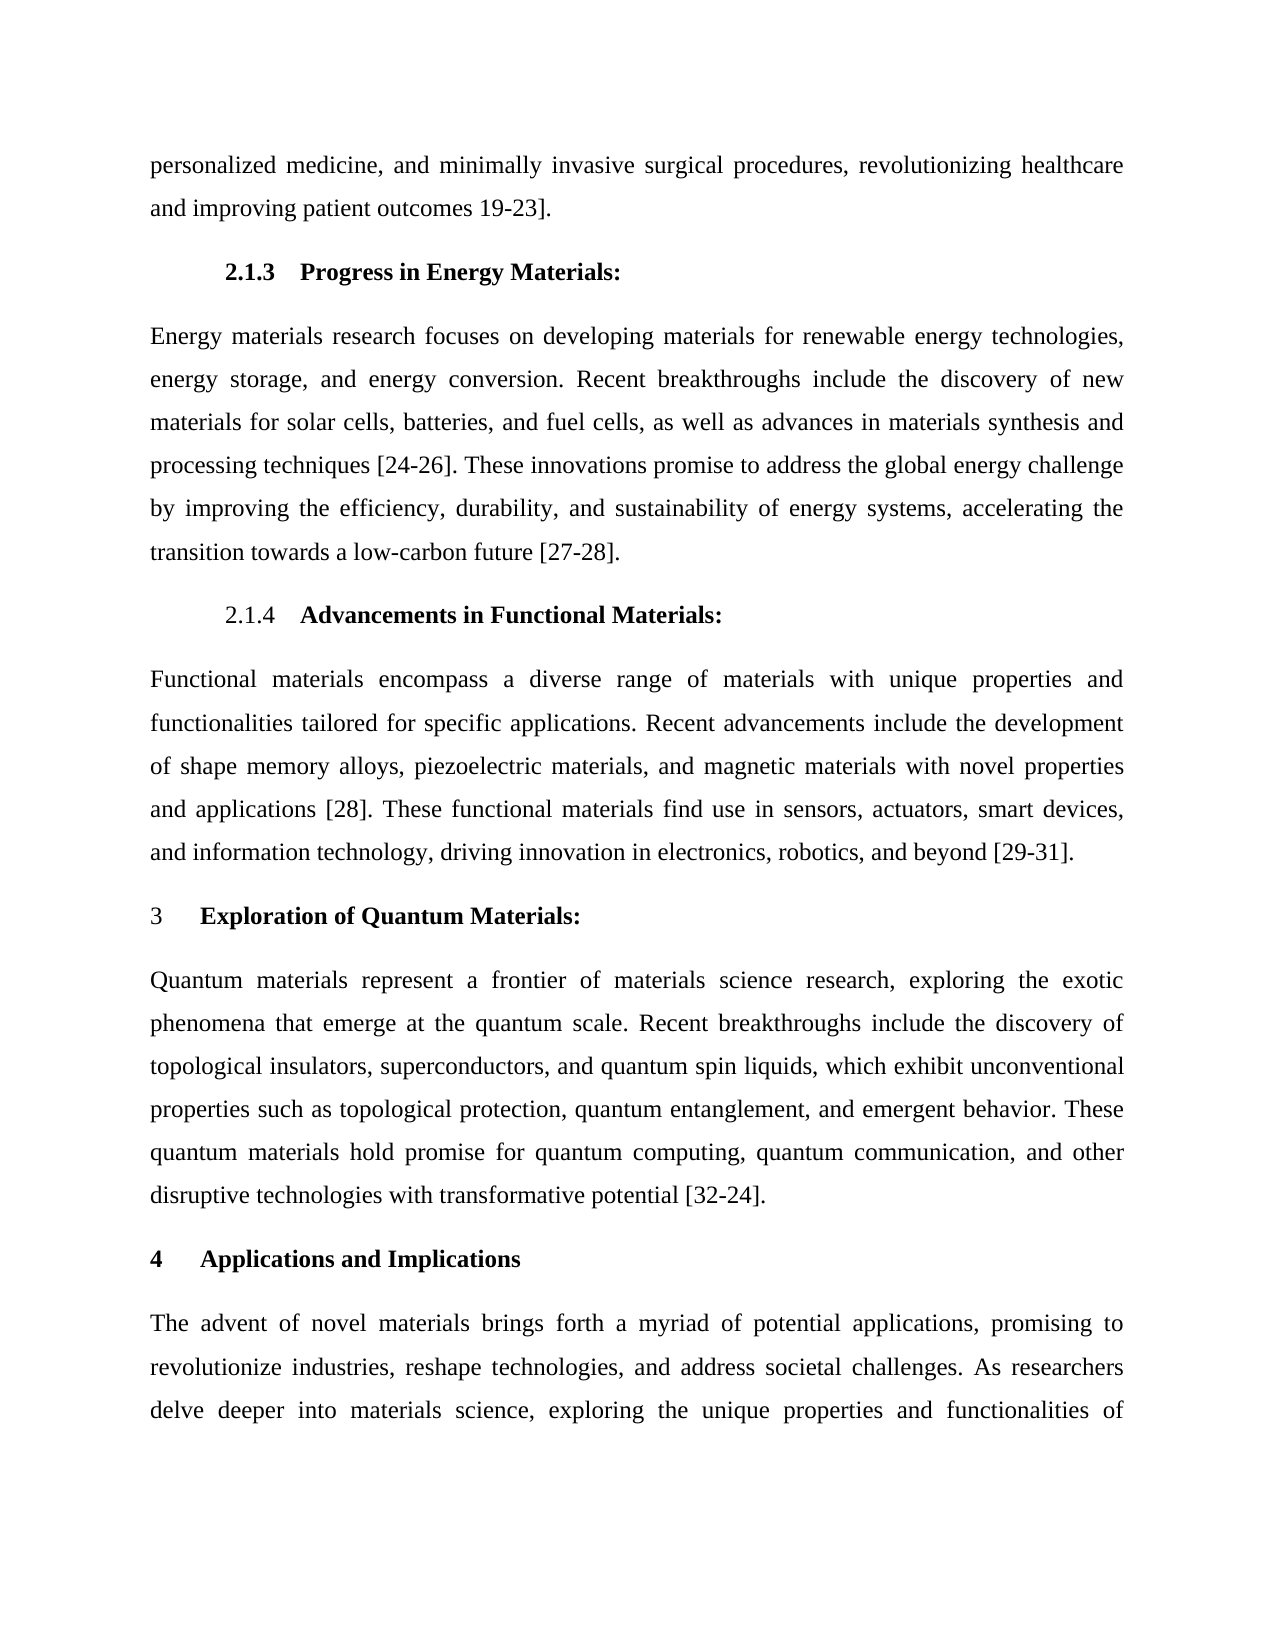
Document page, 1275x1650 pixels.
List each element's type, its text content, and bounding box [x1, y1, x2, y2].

list Applications and Implications [150, 1244, 1125, 1273]
text Quantum materials represent a frontier of materials science research, exploring the exotic phenomena that emerge at the quantum scale. Recent breakthroughs include the discovery of topological insulators, superconductors, and quantum spin liquids, which exhibit unconventional properties such as topological protection, quantum entanglement, and emergent behavior. These quantum materials hold promise for quantum computing, quantum communication, and other disruptive technologies with transformative potential [32-24]. [150, 965, 1125, 1209]
list Advancements in Functional Materials: [225, 601, 1125, 629]
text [150, 1308, 1125, 1423]
text Energy materials research focuses on developing materials for renewable energy technologies, energy storage, and energy conversion. Recent breakthroughs include the discovery of new materials for solar cells, batteries, and fuel cells, as well as advances in materials synthesis and processing techniques [24-26]. These innovations promise to address the global energy challenge by improving the efficiency, durability, and sustainability of energy systems, accelerating the transition towards a low-carbon future [27-28]. [150, 321, 1125, 565]
list Progress in Energy Materials: [225, 257, 1125, 286]
list Exploration of Quantum Materials: [150, 901, 1125, 930]
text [150, 150, 1125, 222]
text Functional materials encompass a diverse range of materials with unique properties and functionalities tailored for specific applications. Recent advancements include the development of shape memory alloys, piezoelectric materials, and magnetic materials with novel properties and applications [28]. These functional materials find use in sensors, actuators, smart devices, and information technology, driving innovation in electronics, robotics, and beyond [29-31]. [150, 664, 1125, 866]
